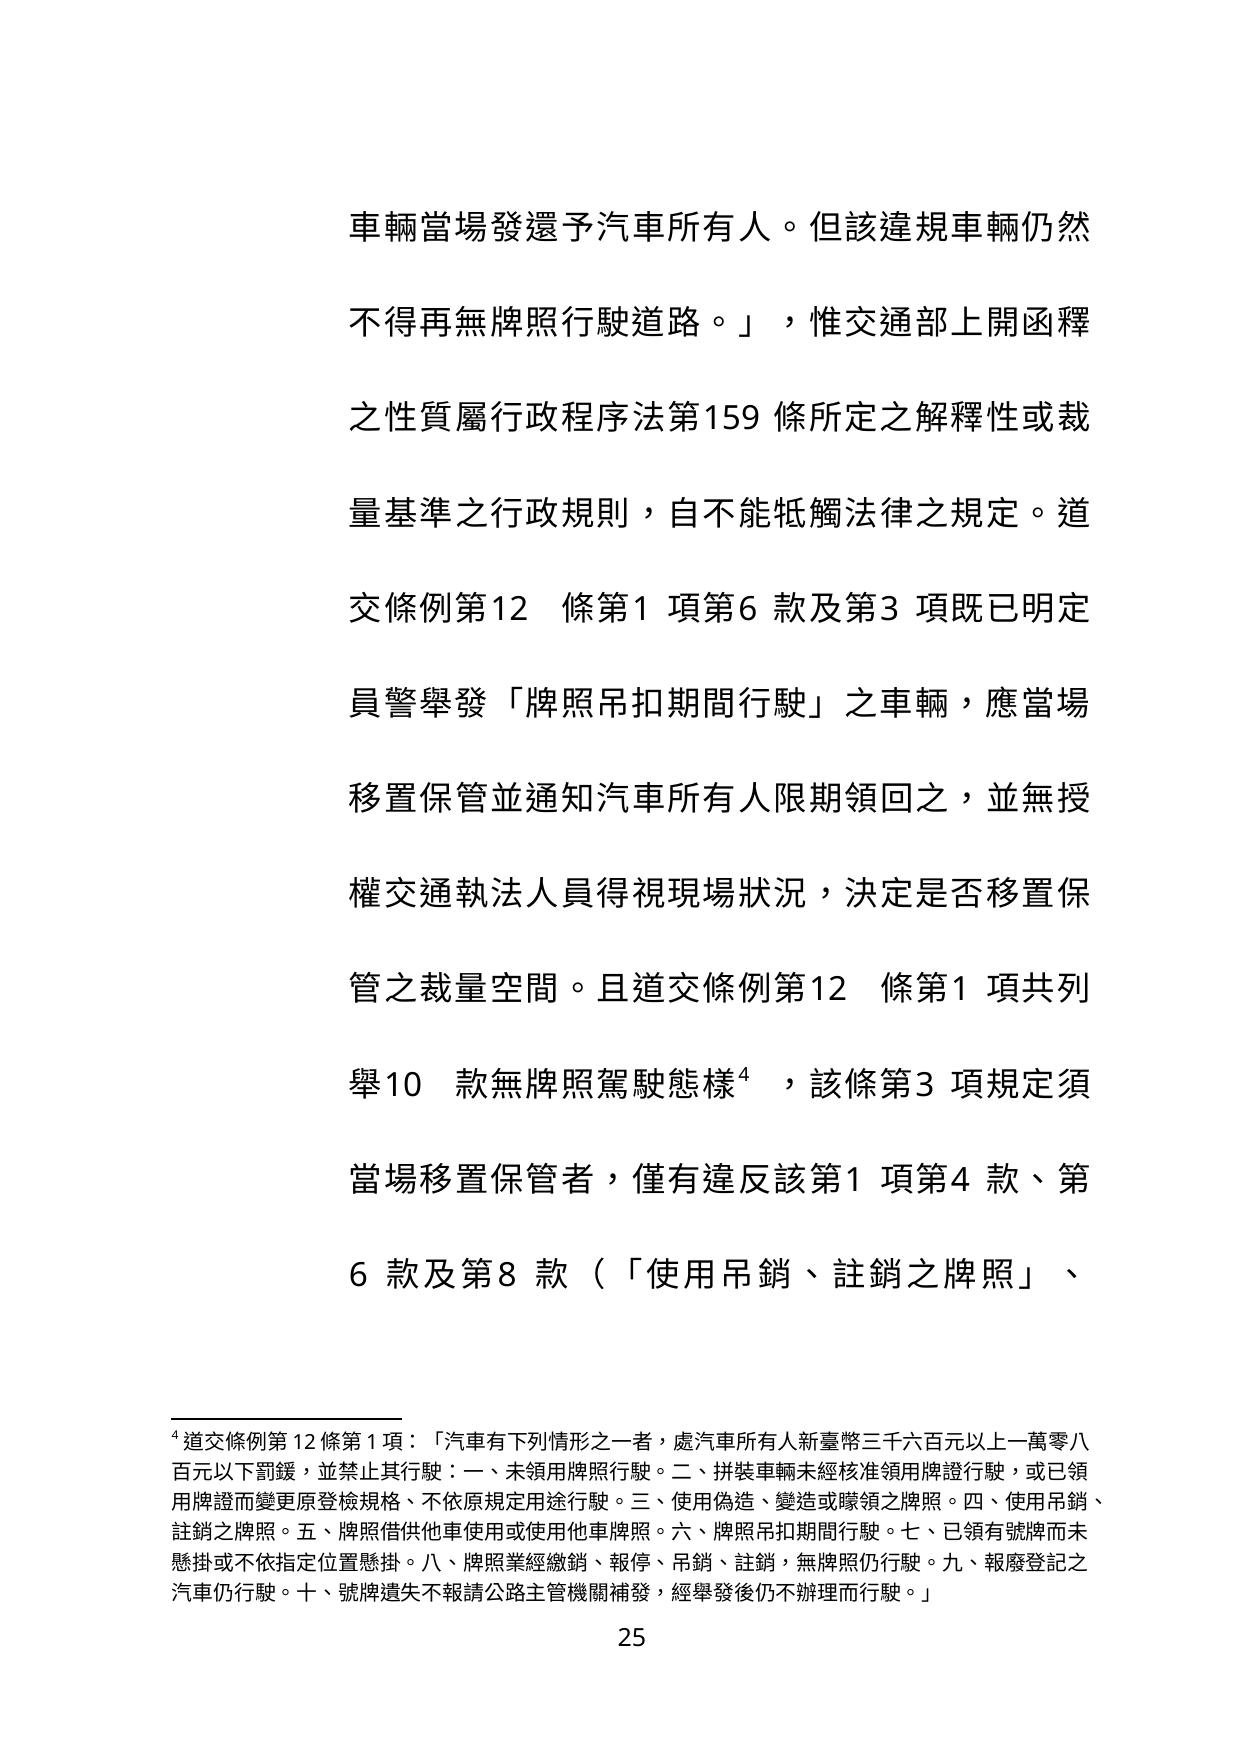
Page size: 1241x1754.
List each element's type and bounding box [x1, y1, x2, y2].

subtitle [242, 177, 1092, 1320]
